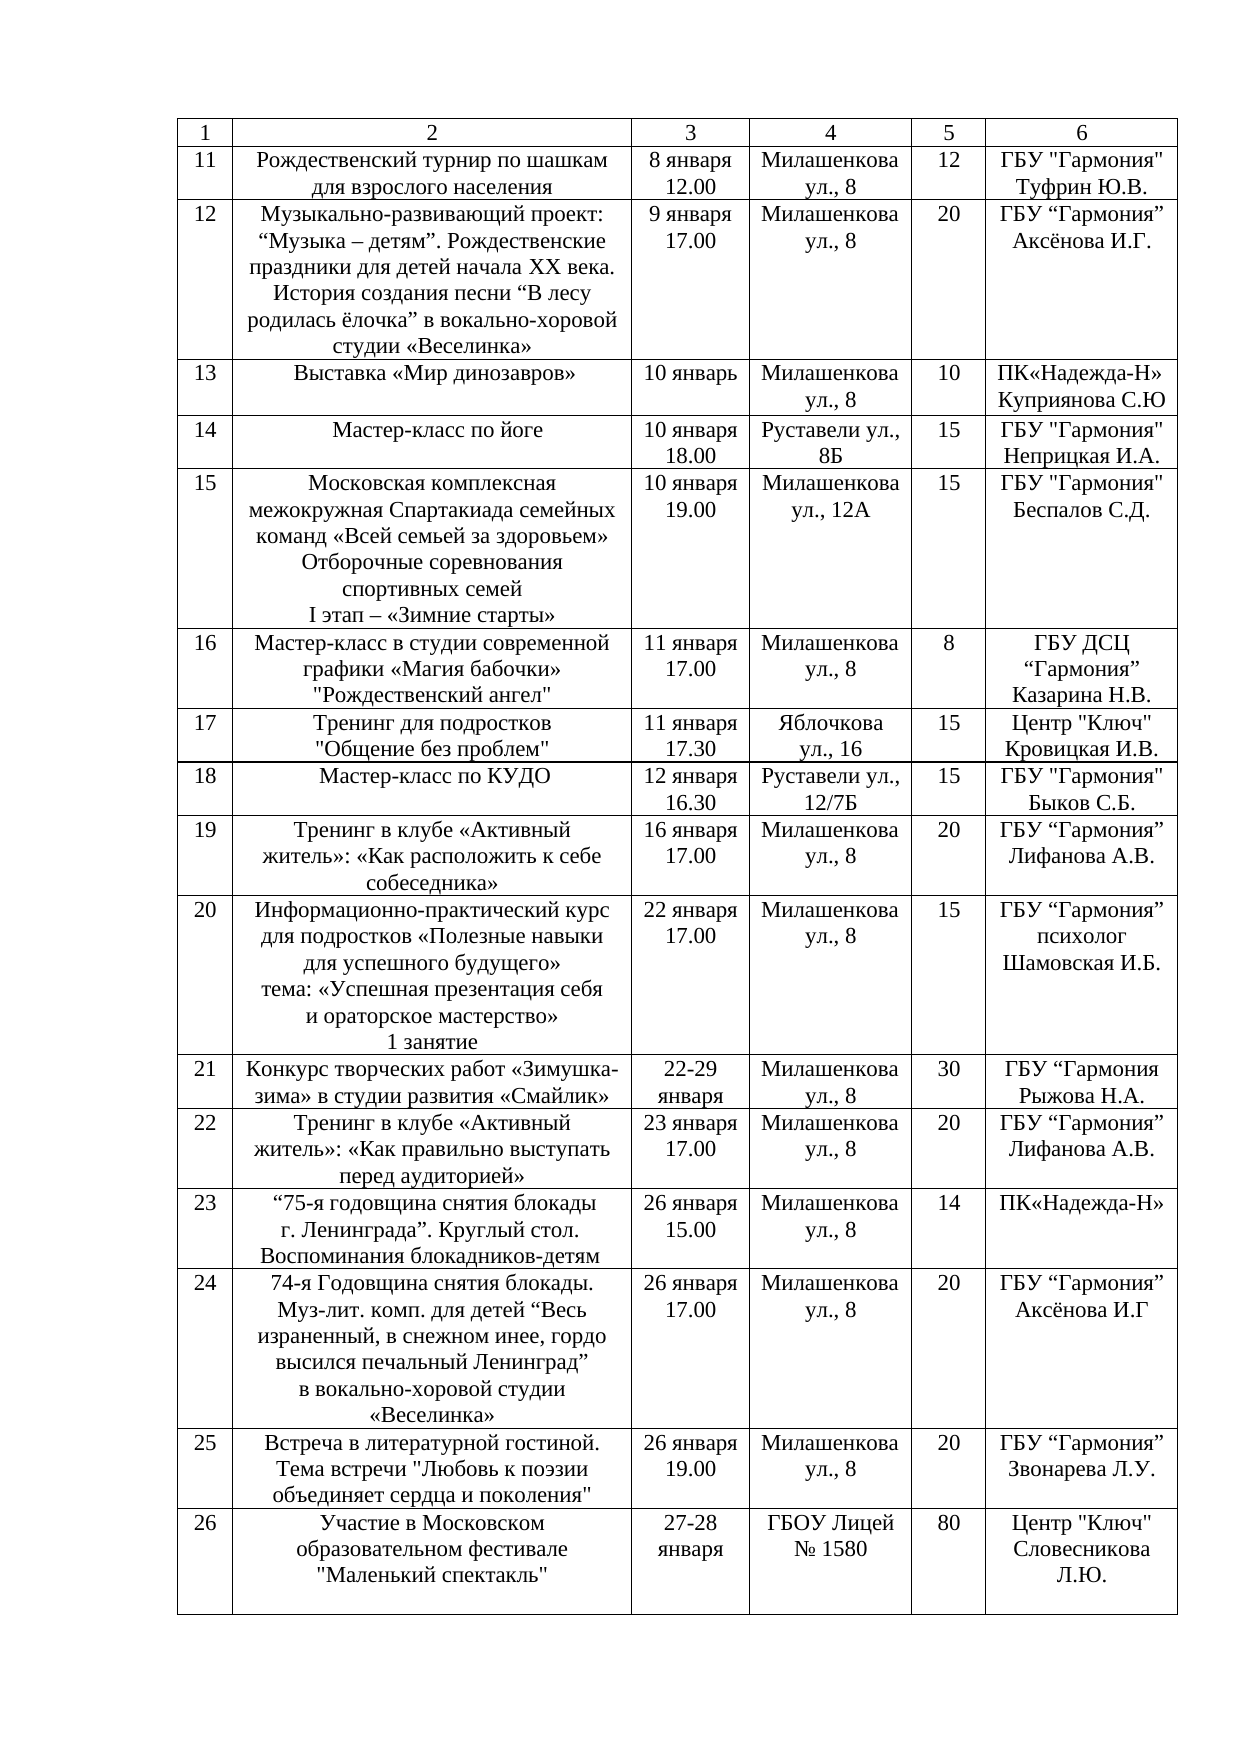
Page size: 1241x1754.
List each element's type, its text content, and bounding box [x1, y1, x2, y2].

table_cell 23 января 17.00 [632, 1109, 749, 1188]
table_cell 23 [178, 1189, 232, 1268]
table_cell Музыкально-развивающий проект: “Музыка – детям”. Рождественские праздники для детей начала XX века. История создания песни “В лесу родилась ёлочка” в вокально-хоровой студии «Веселинка» [233, 200, 631, 358]
table_cell ПК«Надежда-Н» Куприянова С.Ю [986, 360, 1177, 414]
table_cell 25 [178, 1429, 232, 1508]
table_cell 27-28 января [632, 1509, 749, 1614]
table_cell Милашенковаул., 12А [750, 469, 911, 627]
table_cell Милашенкова ул., 8 [750, 1189, 911, 1268]
table_cell 12 января 16.30 [632, 763, 749, 815]
table_cell Рождественский турнир по шашкам для взрослого населения [233, 147, 631, 199]
table_cell ГБУ "Гармония" Неприцкая И.А. [986, 416, 1177, 468]
table_cell ГБУ “Гармония” Аксёнова И.Г. [986, 200, 1177, 358]
table_cell 15 [912, 469, 985, 627]
table_cell 22 [178, 1109, 232, 1188]
table_cell 14 [912, 1189, 985, 1268]
table_cell 26 января 19.00 [632, 1429, 749, 1508]
table_cell Милашенкова ул., 8 [750, 1109, 911, 1188]
table_cell Центр "Ключ" Словесникова Л.Ю. [986, 1509, 1177, 1614]
table_cell 11 января 17.30 [632, 709, 749, 761]
table_cell “75-я годовщина снятия блокады г. Ленинграда”. Круглый стол. Воспоминания блокадников-детям [233, 1189, 631, 1268]
table_cell 12 [912, 147, 985, 199]
table_cell ГБУ “Гармония Рыжова Н.А. [986, 1055, 1177, 1108]
table_cell 20 [912, 200, 985, 358]
table_cell Информационно-практический курс для подростков «Полезные навыки для успешного будущего» тема: «Успешная презентация себя и ораторское мастерство» 1 занятие [233, 896, 631, 1054]
table_cell ГБУ "Гармония" Беспалов С.Д. [986, 469, 1177, 627]
table_cell 3 [632, 119, 749, 146]
table_cell Мастер-класс по йоге [233, 416, 631, 468]
table_cell 2 [233, 119, 631, 146]
table_cell 20 [912, 1109, 985, 1188]
table_cell Мастер-класс по КУДО [233, 763, 631, 815]
table_cell 26 [178, 1509, 232, 1614]
table_cell 80 [912, 1509, 985, 1614]
table_cell Центр "Ключ" Кровицкая И.В. [986, 709, 1177, 761]
table_cell Тренинг для подростков "Общение без проблем" [233, 709, 631, 761]
table_cell 16 января 17.00 [632, 816, 749, 895]
table_cell 1 [178, 119, 232, 146]
table_cell 26 января 17.00 [632, 1269, 749, 1427]
table_cell ПК«Надежда-Н» [986, 1189, 1177, 1268]
table_cell ГБУ "Гармония" Туфрин Ю.В. [986, 147, 1177, 199]
table_cell Милашенкова ул., 8 [750, 360, 911, 414]
table_cell 74-я Годовщина снятия блокады. Муз-лит. комп. для детей “Весь израненный, в снежном инее, гордо высился печальный Ленинград” в вокально-хоровой студии «Веселинка» [233, 1269, 631, 1427]
table_cell Милашенкова ул., 8 [750, 1055, 911, 1108]
table_cell 20 [912, 1429, 985, 1508]
table_cell Яблочкова ул., 16 [750, 709, 911, 761]
table_cell 15 [178, 469, 232, 627]
table_cell ГБУ “Гармония” Лифанова А.В. [986, 1109, 1177, 1188]
table_cell Милашенкова ул., 8 [750, 816, 911, 895]
table_cell 16 [178, 629, 232, 708]
table_cell 24 [178, 1269, 232, 1427]
table_cell 26 января 15.00 [632, 1189, 749, 1268]
table_cell 8 января 12.00 [632, 147, 749, 199]
table_cell ГБУ ДСЦ “Гармония” Казарина Н.В. [986, 629, 1177, 708]
table_cell 5 [912, 119, 985, 146]
table_cell 18 [178, 763, 232, 815]
table_cell Руставели ул., 12/7Б [750, 763, 911, 815]
table_cell Тренинг в клубе «Активный житель»: «Как правильно выступать перед аудиторией» [233, 1109, 631, 1188]
table_cell 15 [912, 709, 985, 761]
table_cell 10 января 19.00 [632, 469, 749, 627]
table_cell 9 января 17.00 [632, 200, 749, 358]
table_cell 11 января 17.00 [632, 629, 749, 708]
table_cell Милашенкова ул., 8 [750, 896, 911, 1054]
table_cell Милашенкова ул., 8 [750, 1269, 911, 1427]
table_cell ГБУ "Гармония" Быков С.Б. [986, 763, 1177, 815]
table_cell 11 [178, 147, 232, 199]
table_cell 22 января 17.00 [632, 896, 749, 1054]
table_cell 30 [912, 1055, 985, 1108]
table_cell Мастер-класс в студии современной графики «Магия бабочки» "Рождественский ангел" [233, 629, 631, 708]
table_cell ГБОУ Лицей № 1580 [750, 1509, 911, 1614]
table_cell ГБУ “Гармония” Звонарева Л.У. [986, 1429, 1177, 1508]
table_cell 4 [750, 119, 911, 146]
table_cell 15 [912, 896, 985, 1054]
table_cell Милашенкова ул., 8 [750, 629, 911, 708]
table_cell Руставели ул., 8Б [750, 416, 911, 468]
table_cell ГБУ “Гармония” психолог Шамовская И.Б. [986, 896, 1177, 1054]
table_cell 15 [912, 416, 985, 468]
table_cell 20 [912, 816, 985, 895]
table_cell Выставка «Мир динозавров» [233, 360, 631, 414]
table_cell Милашенкова ул., 8 [750, 147, 911, 199]
table_cell 10 января 18.00 [632, 416, 749, 468]
table_cell 22-29 января [632, 1055, 749, 1108]
table_cell 6 [986, 119, 1177, 146]
table_cell 19 [178, 816, 232, 895]
table_cell 10 [912, 360, 985, 414]
table_cell Милашенкова ул., 8 [750, 200, 911, 358]
table_cell 10 январь [632, 360, 749, 414]
table_cell 20 [178, 896, 232, 1054]
table_cell Участие в Московском образовательном фестивале "Маленький спектакль" [233, 1509, 631, 1614]
table_cell Милашенкова ул., 8 [750, 1429, 911, 1508]
table_cell 21 [178, 1055, 232, 1108]
table_cell Встреча в литературной гостиной. Тема встречи "Любовь к поэзии объединяет сердца и поколения" [233, 1429, 631, 1508]
table_cell 15 [912, 763, 985, 815]
table_cell Тренинг в клубе «Активный житель»: «Как расположить к себе собеседника» [233, 816, 631, 895]
table_cell ГБУ “Гармония” Лифанова А.В. [986, 816, 1177, 895]
table_cell 13 [178, 360, 232, 414]
table_cell Конкурс творческих работ «Зимушка-зима» в студии развития «Смайлик» [233, 1055, 631, 1108]
table_cell 12 [178, 200, 232, 358]
table_cell Московская комплексная межокружная Спартакиада семейных команд «Всей семьей за здоровьем» Отборочные соревнования спортивных семей I этап – «Зимние старты» [233, 469, 631, 627]
table_cell 8 [912, 629, 985, 708]
table_cell 17 [178, 709, 232, 761]
table_cell 20 [912, 1269, 985, 1427]
table_cell ГБУ “Гармония” Аксёнова И.Г [986, 1269, 1177, 1427]
table_cell 14 [178, 416, 232, 468]
